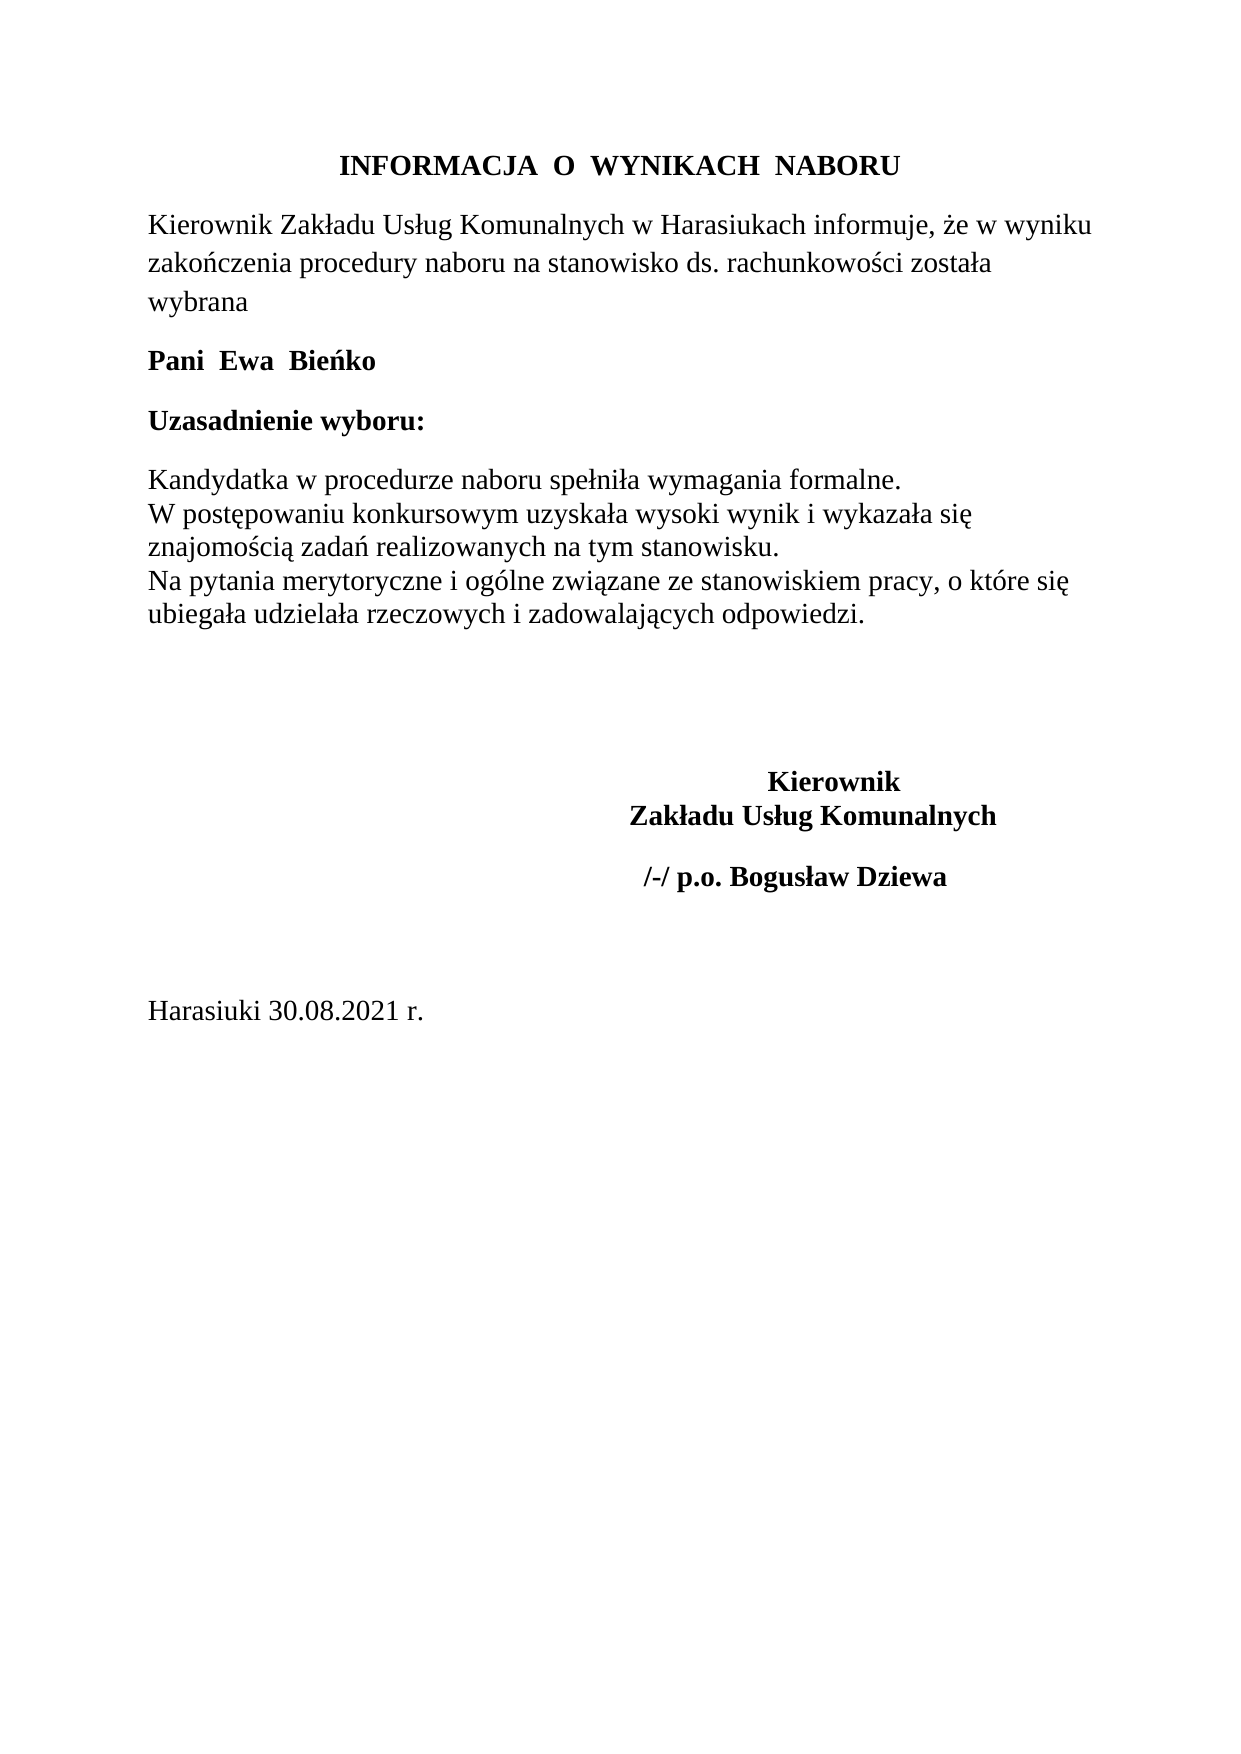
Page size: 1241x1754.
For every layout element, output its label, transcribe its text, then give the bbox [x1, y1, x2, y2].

text INFORMACJA O WYNIKACH NABORU [148, 148, 1093, 181]
text Harasiuki 30.08.2021 r. [148, 993, 1093, 1027]
text Pani Ewa Bieńko [148, 343, 1093, 377]
text Kandydatka w procedurze naboru spełniła wymagania formalne. [148, 462, 1093, 496]
text Kierownik [148, 764, 1093, 798]
text Na pytania merytoryczne i ogólne związane ze stanowiskiem pracy, o które się ubiegała udzielała rzeczowych i zadowalających odpowiedzi. [148, 563, 1093, 630]
text /-/ p.o. Bogusław Dziewa [148, 859, 1093, 893]
text Uzasadnienie wyboru: [148, 403, 1093, 436]
text Kierownik Zakładu Usług Komunalnych w Harasiukach informuje, że w wyniku zakończenia procedury naboru na stanowisko ds. rachunkowości została wybrana [148, 207, 1093, 318]
text W postępowaniu konkursowym uzyskała wysoki wynik i wykazała się znajomością zadań realizowanych na tym stanowisku. [148, 496, 1093, 563]
text Zakładu Usług Komunalnych [148, 798, 1093, 831]
